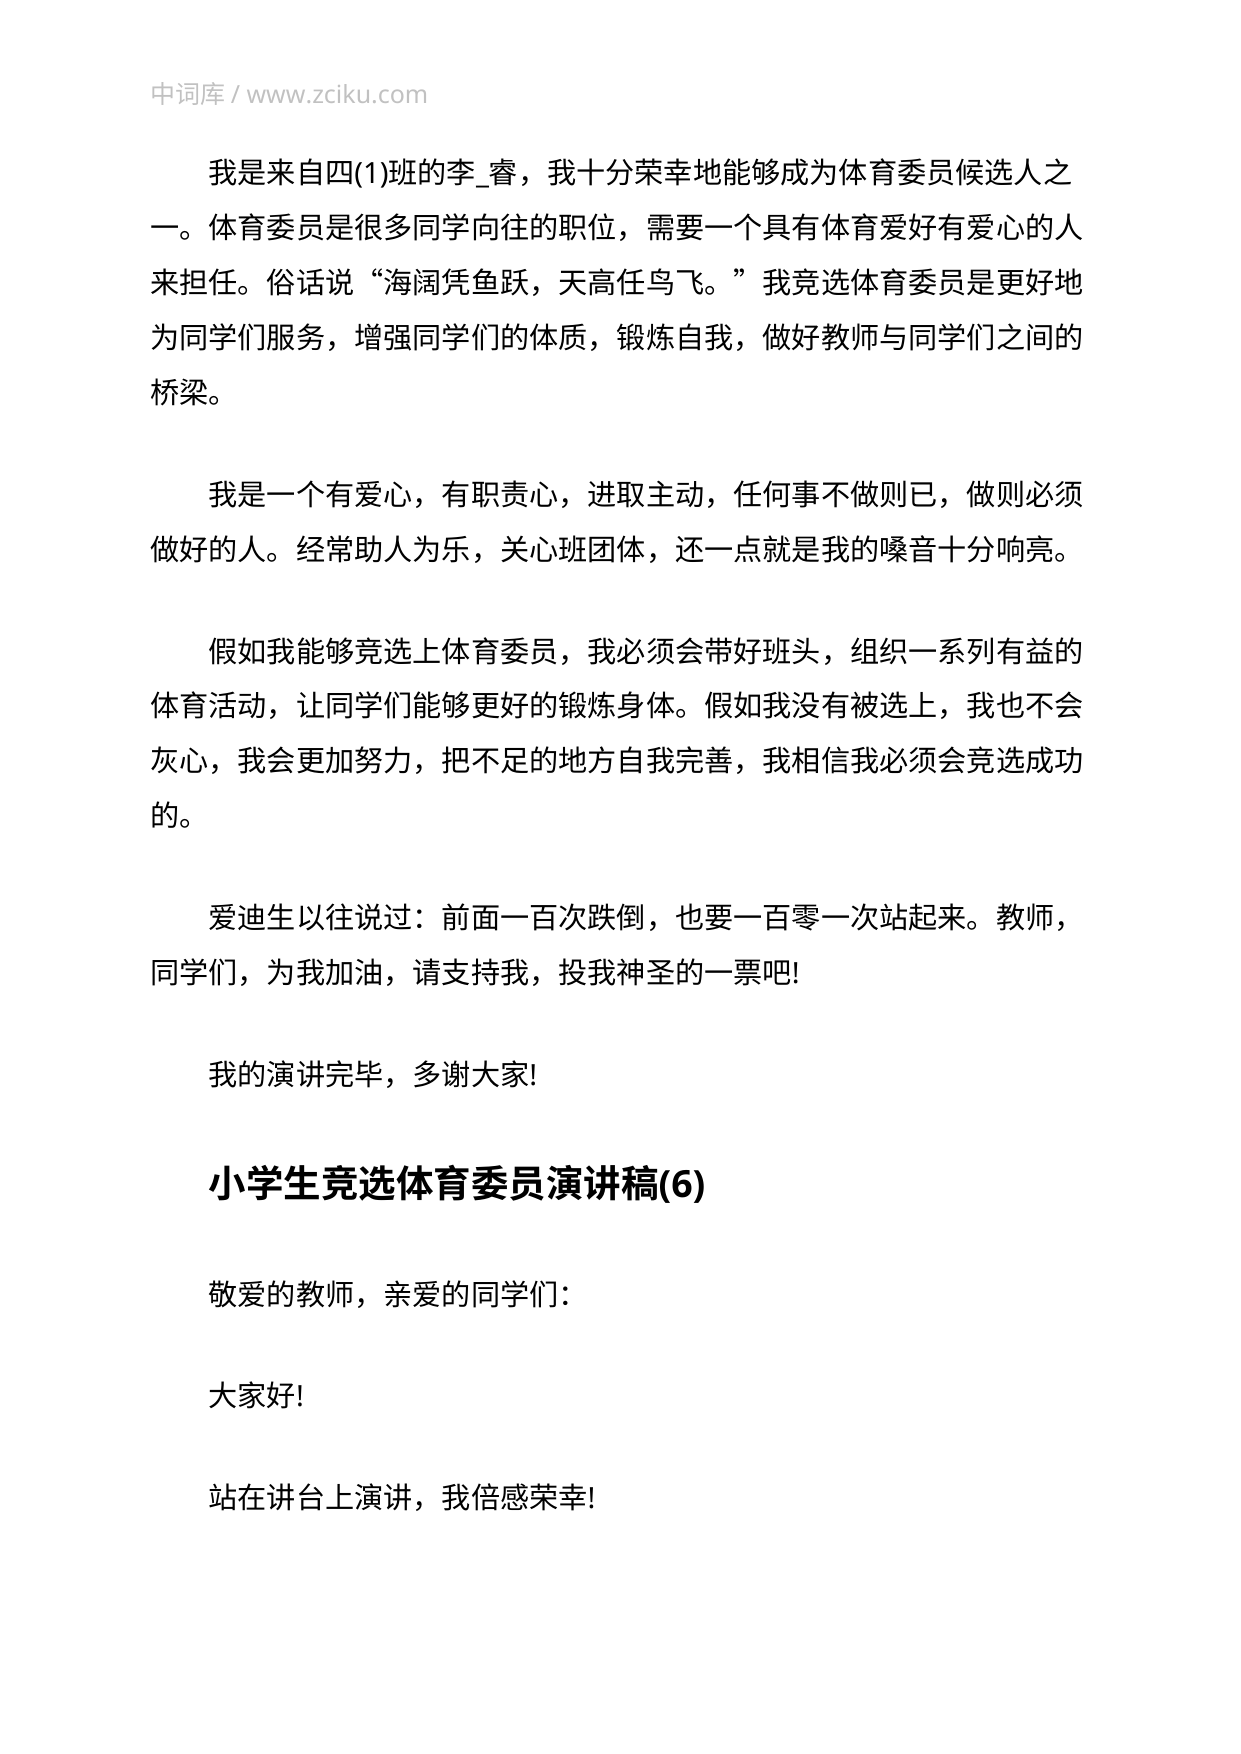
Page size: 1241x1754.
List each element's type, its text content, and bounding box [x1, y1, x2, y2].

text 假如我能够竞选上体育委员，我必须会带好班头，组织一系列有益的体育活动，让同学们能够更好的锻炼身体。假如我没有被选上，我也不会灰心，我会更加努力，把不足的地方自我完善，我相信我必须会竞选成功的。 [150, 628, 1090, 835]
text 我是来自四(1)班的李_睿，我十分荣幸地能够成为体育委员候选人之一。体育委员是很多同学向往的职位，需要一个具有体育爱好有爱心的人来担任。俗话说“海阔凭鱼跃，天高任鸟飞。”我竞选体育委员是更好地为同学们服务，增强同学们的体质，锻炼自我，做好教师与同学们之间的桥梁。 [150, 150, 1090, 412]
text 大家好! [150, 1373, 1090, 1415]
text 站在讲台上演讲，我倍感荣幸! [150, 1475, 1090, 1517]
text 小学生竞选体育委员演讲稿(6) [150, 1153, 1090, 1208]
text 敬爱的教师，亲爱的同学们： [150, 1271, 1090, 1313]
text 爱迪生以往说过：前面一百次跌倒，也要一百零一次站起来。教师，同学们，为我加油，请支持我，投我神圣的一票吧! [150, 894, 1090, 992]
text 我的演讲完毕，多谢大家! [150, 1051, 1090, 1094]
text 我是一个有爱心，有职责心，进取主动，任何事不做则已，做则必须做好的人。经常助人为乐，关心班团体，还一点就是我的嗓音十分响亮。 [150, 471, 1090, 569]
